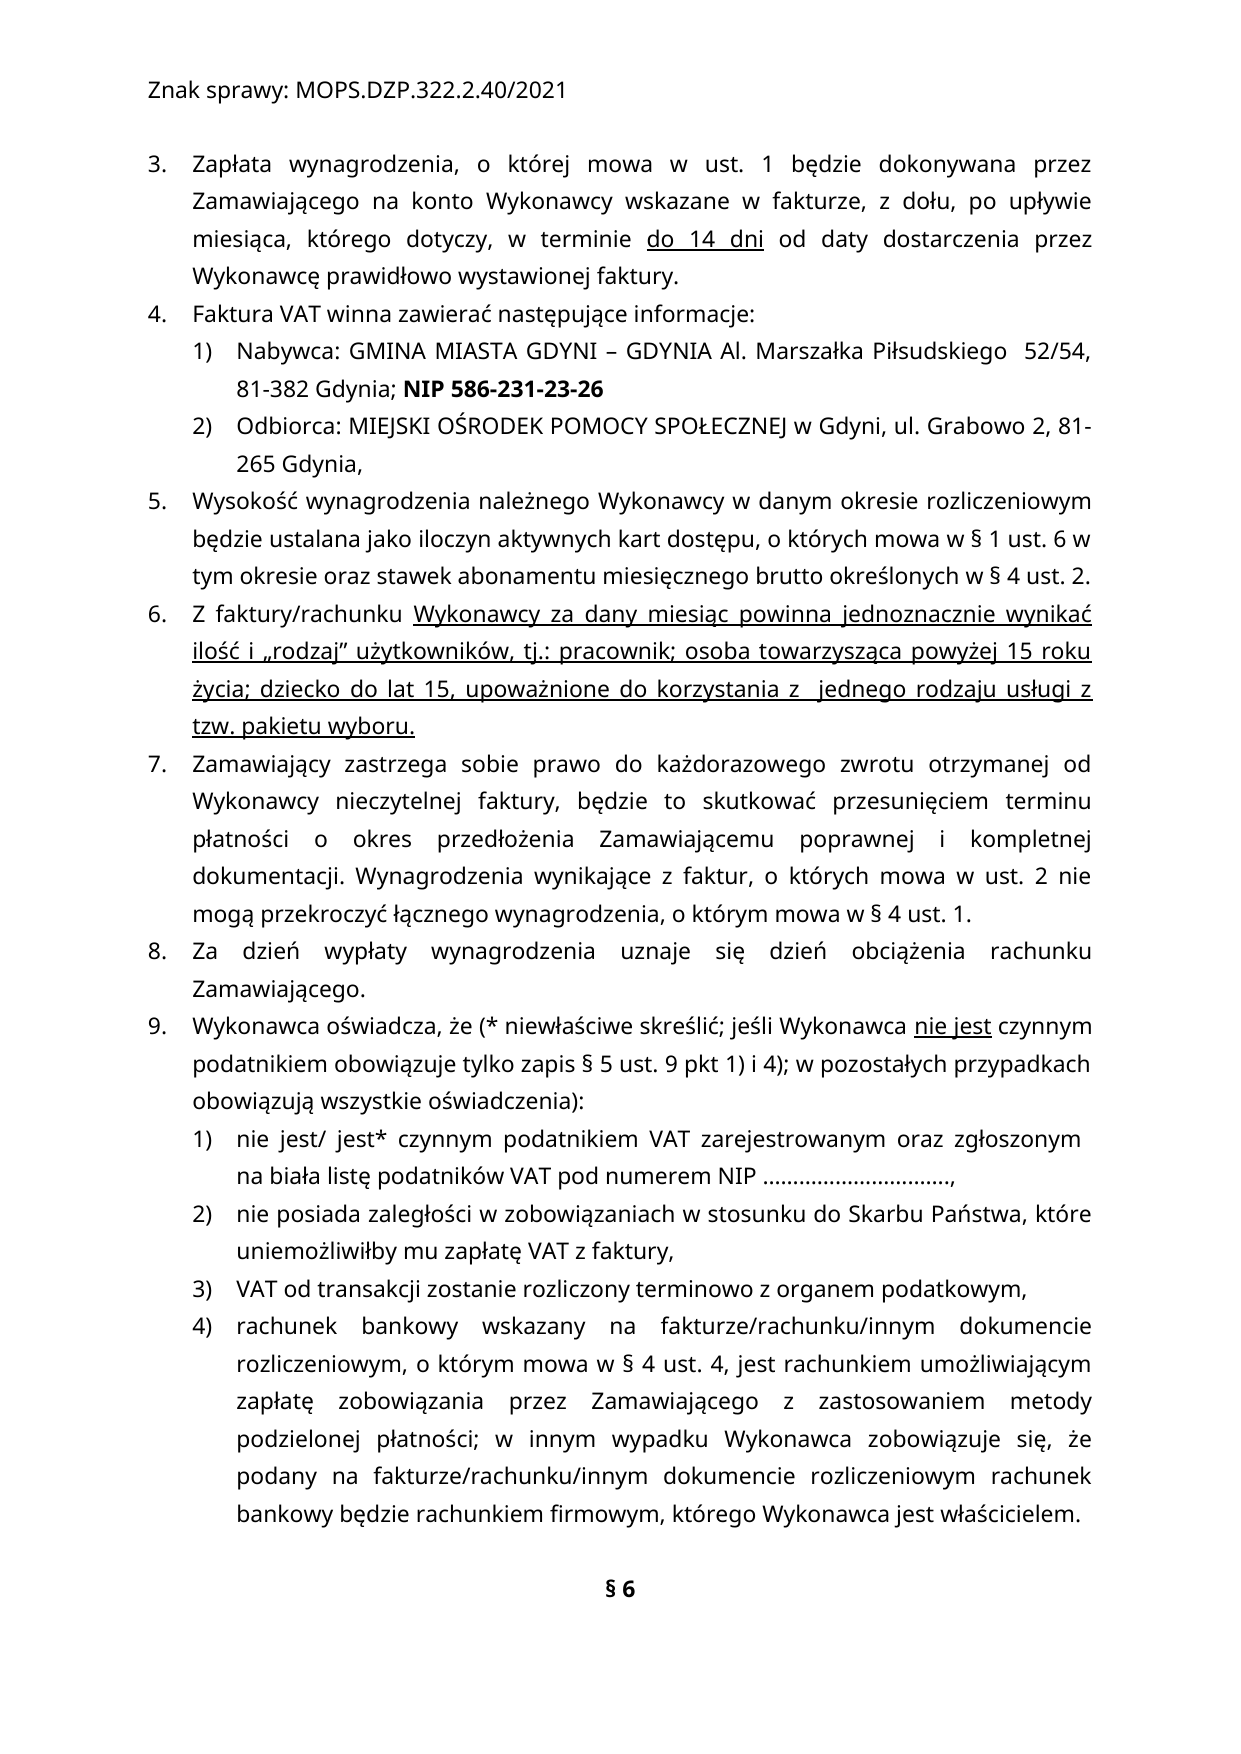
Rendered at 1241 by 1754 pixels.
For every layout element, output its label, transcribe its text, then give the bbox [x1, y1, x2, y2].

list Odbiorca: MIEJSKI OŚRODEK POMOCY SPOŁECZNEJ w Gdyni, ul. Grabowo 2, 81-265 Gdynia, [192, 410, 1093, 479]
list Za dzień wypłaty wynagrodzenia uznaje się dzień obciążenia rachunku Zamawiającego. [148, 935, 1093, 1004]
list VAT od transakcji zostanie rozliczony terminowo z organem podatkowym, [192, 1273, 1093, 1304]
text § 6 [148, 1573, 1093, 1604]
list Z faktury/rachunku Wykonawcy za dany miesiąc powinna jednoznacznie wynikać ilość i „rodzaj” użytkowników, tj.: pracownik; osoba towarzysząca powyżej 15 roku życia; dziecko do lat 15, upoważnione do korzystania z jednego rodzaju usługi z tzw. pakietu wyboru. [148, 598, 1093, 741]
list rachunek bankowy wskazany na fakturze/rachunku/innym dokumencie rozliczeniowym, o którym mowa w § 4 ust. 4, jest rachunkiem umożliwiającym zapłatę zobowiązania przez Zamawiającego z zastosowaniem metody podzielonej płatności; w innym wypadku Wykonawca zobowiązuje się, że podany na fakturze/rachunku/innym dokumencie rozliczeniowym rachunek bankowy będzie rachunkiem firmowym, którego Wykonawca jest właścicielem. [192, 1310, 1093, 1529]
list Wysokość wynagrodzenia należnego Wykonawcy w danym okresie rozliczeniowym będzie ustalana jako iloczyn aktywnych kart dostępu, o których mowa w § 1 ust. 6 w tym okresie oraz stawek abonamentu miesięcznego brutto określonych w § 4 ust. 2. [148, 485, 1093, 591]
list Zapłata wynagrodzenia, o której mowa w ust. 1 będzie dokonywana przez Zamawiającego na konto Wykonawcy wskazane w fakturze, z dołu, po upływie miesiąca, którego dotyczy, w terminie do 14 dni od daty dostarczenia przez Wykonawcę prawidłowo wystawionej faktury. [148, 148, 1093, 291]
list Zamawiający zastrzega sobie prawo do każdorazowego zwrotu otrzymanej od Wykonawcy nieczytelnej faktury, będzie to skutkować przesunięciem terminu płatności o okres przedłożenia Zamawiającemu poprawnej i kompletnej dokumentacji. Wynagrodzenia wynikające z faktur, o których mowa w ust. 2 nie mogą przekroczyć łącznego wynagrodzenia, o którym mowa w § 4 ust. 1. [148, 748, 1093, 929]
list nie posiada zaległości w zobowiązaniach w stosunku do Skarbu Państwa, które uniemożliwiłby mu zapłatę VAT z faktury, [192, 1198, 1093, 1266]
list Nabywca: GMINA MIASTA GDYNI – GDYNIA Al. Marszałka Piłsudskiego 52/54, 81-382 Gdynia; NIP 586-231-23-26 [192, 335, 1093, 404]
list nie jest/ jest* czynnym podatnikiem VAT zarejestrowanym oraz zgłoszonym na biała listę podatników VAT pod numerem NIP …………………………., [192, 1123, 1093, 1191]
list Faktura VAT winna zawierać następujące informacje: [148, 298, 1093, 329]
list Wykonawca oświadcza, że (* niewłaściwe skreślić; jeśli Wykonawca nie jest czynnym podatnikiem obowiązuje tylko zapis § 5 ust. 9 pkt 1) i 4); w pozostałych przypadkach obowiązują wszystkie oświadczenia): [148, 1010, 1093, 1116]
